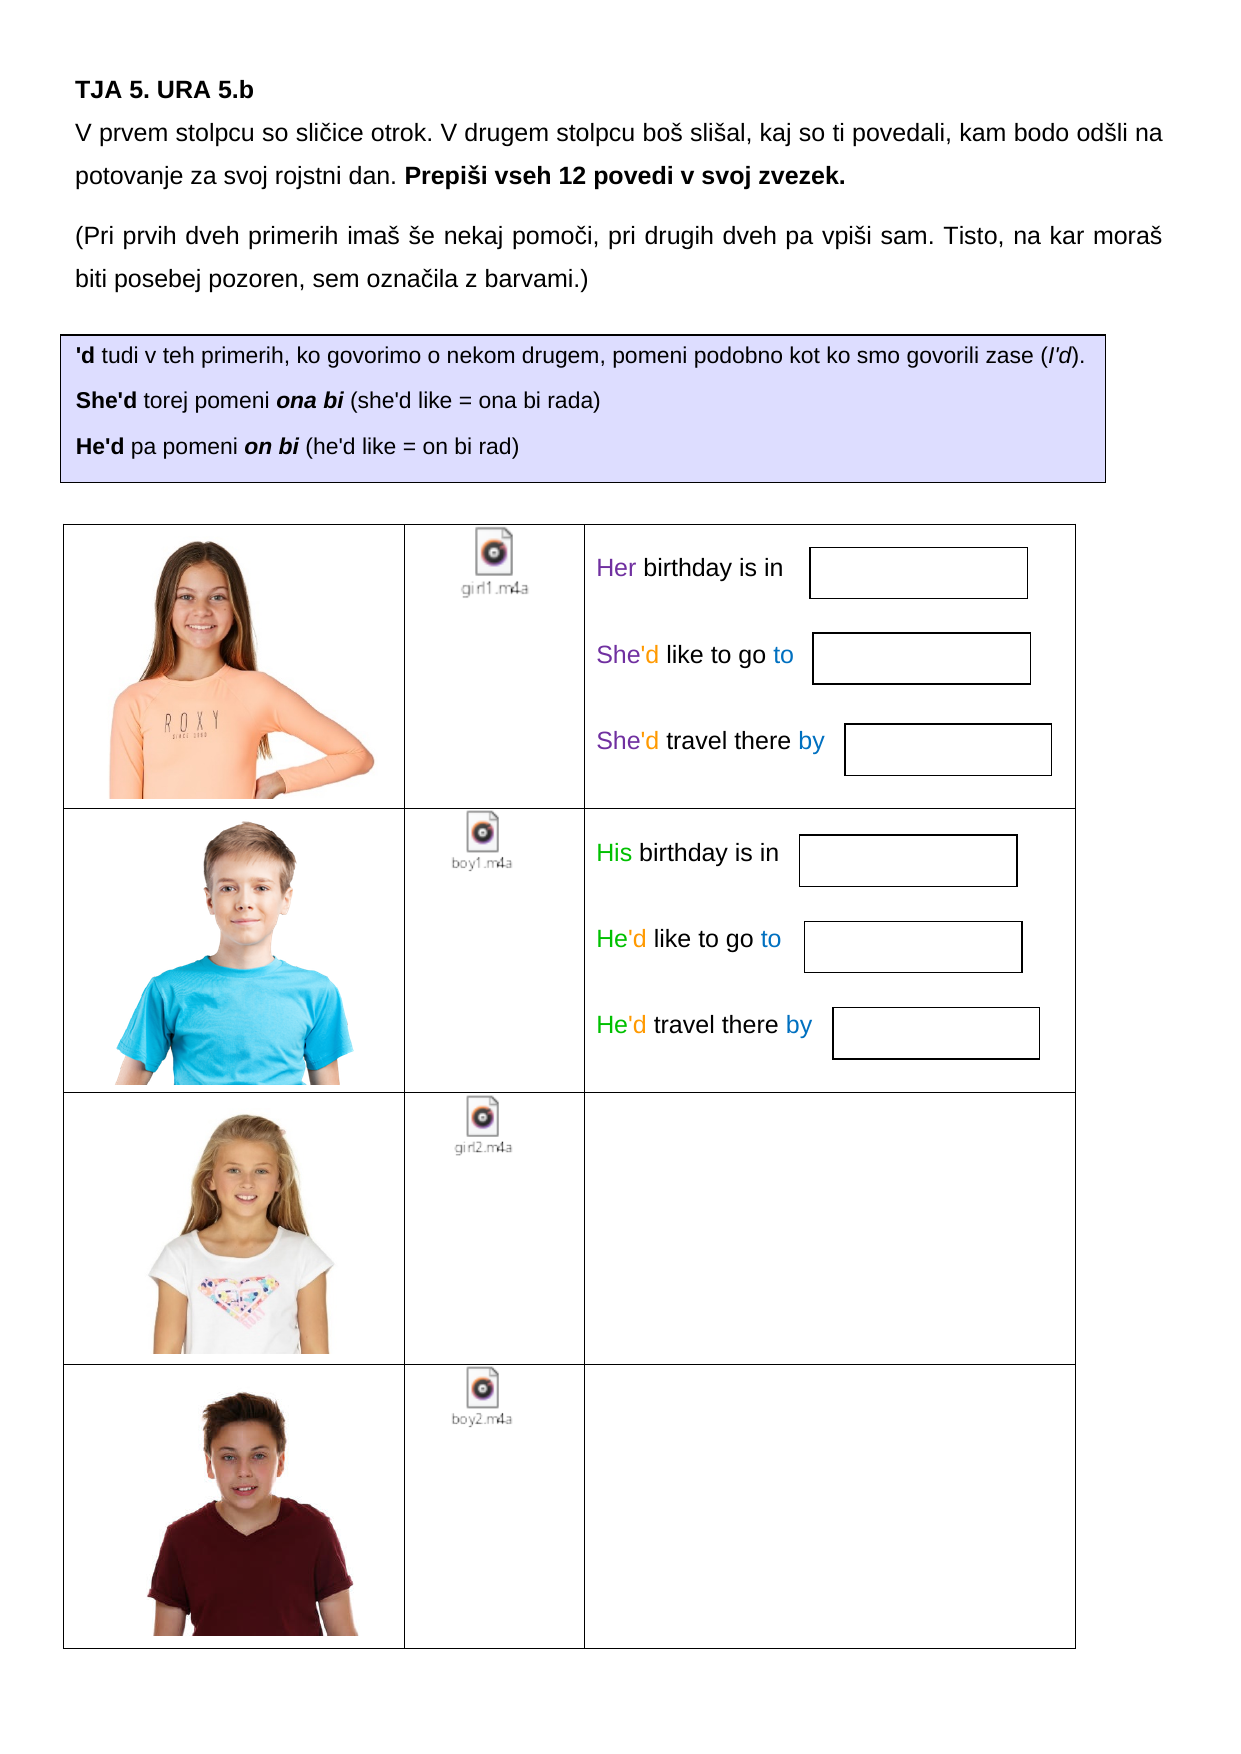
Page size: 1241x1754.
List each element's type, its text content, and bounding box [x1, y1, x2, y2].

picture [100, 816, 368, 1085]
table_header Her birthday is in She'd like to go to She'd travel there by [585, 525, 1075, 808]
picture [126, 1379, 374, 1636]
table_header [64, 525, 404, 808]
text V prvem stolpcu so sličice otrok. V drugem stolpcu boš slišal, kaj so ti povedali, kam bodo odšli na potovanje za svoj rojstni dan. Prepiši vseh 12 povedi v svoj zvezek. [75, 118, 1165, 190]
table_header [405, 525, 584, 808]
text TJA 5. URA 5.b [75, 75, 1165, 104]
table_cell [585, 1093, 1075, 1364]
table_cell [64, 809, 404, 1092]
table_cell [585, 1365, 1075, 1648]
picture [126, 1108, 354, 1354]
picture [100, 536, 378, 799]
table_cell [405, 1093, 584, 1364]
table_cell [405, 1365, 584, 1648]
table_cell [64, 1093, 404, 1364]
table_cell His birthday is in He'd like to go to He'd travel there by [585, 809, 1075, 1092]
table_cell [64, 1365, 404, 1648]
text (Pri prvih dveh primerih imaš še nekaj pomoči, pri drugih dveh pa vpiši sam. Tisto, na kar moraš biti posebej pozoren, sem označila z barvami.) [75, 221, 1165, 293]
table_cell [405, 809, 584, 1092]
